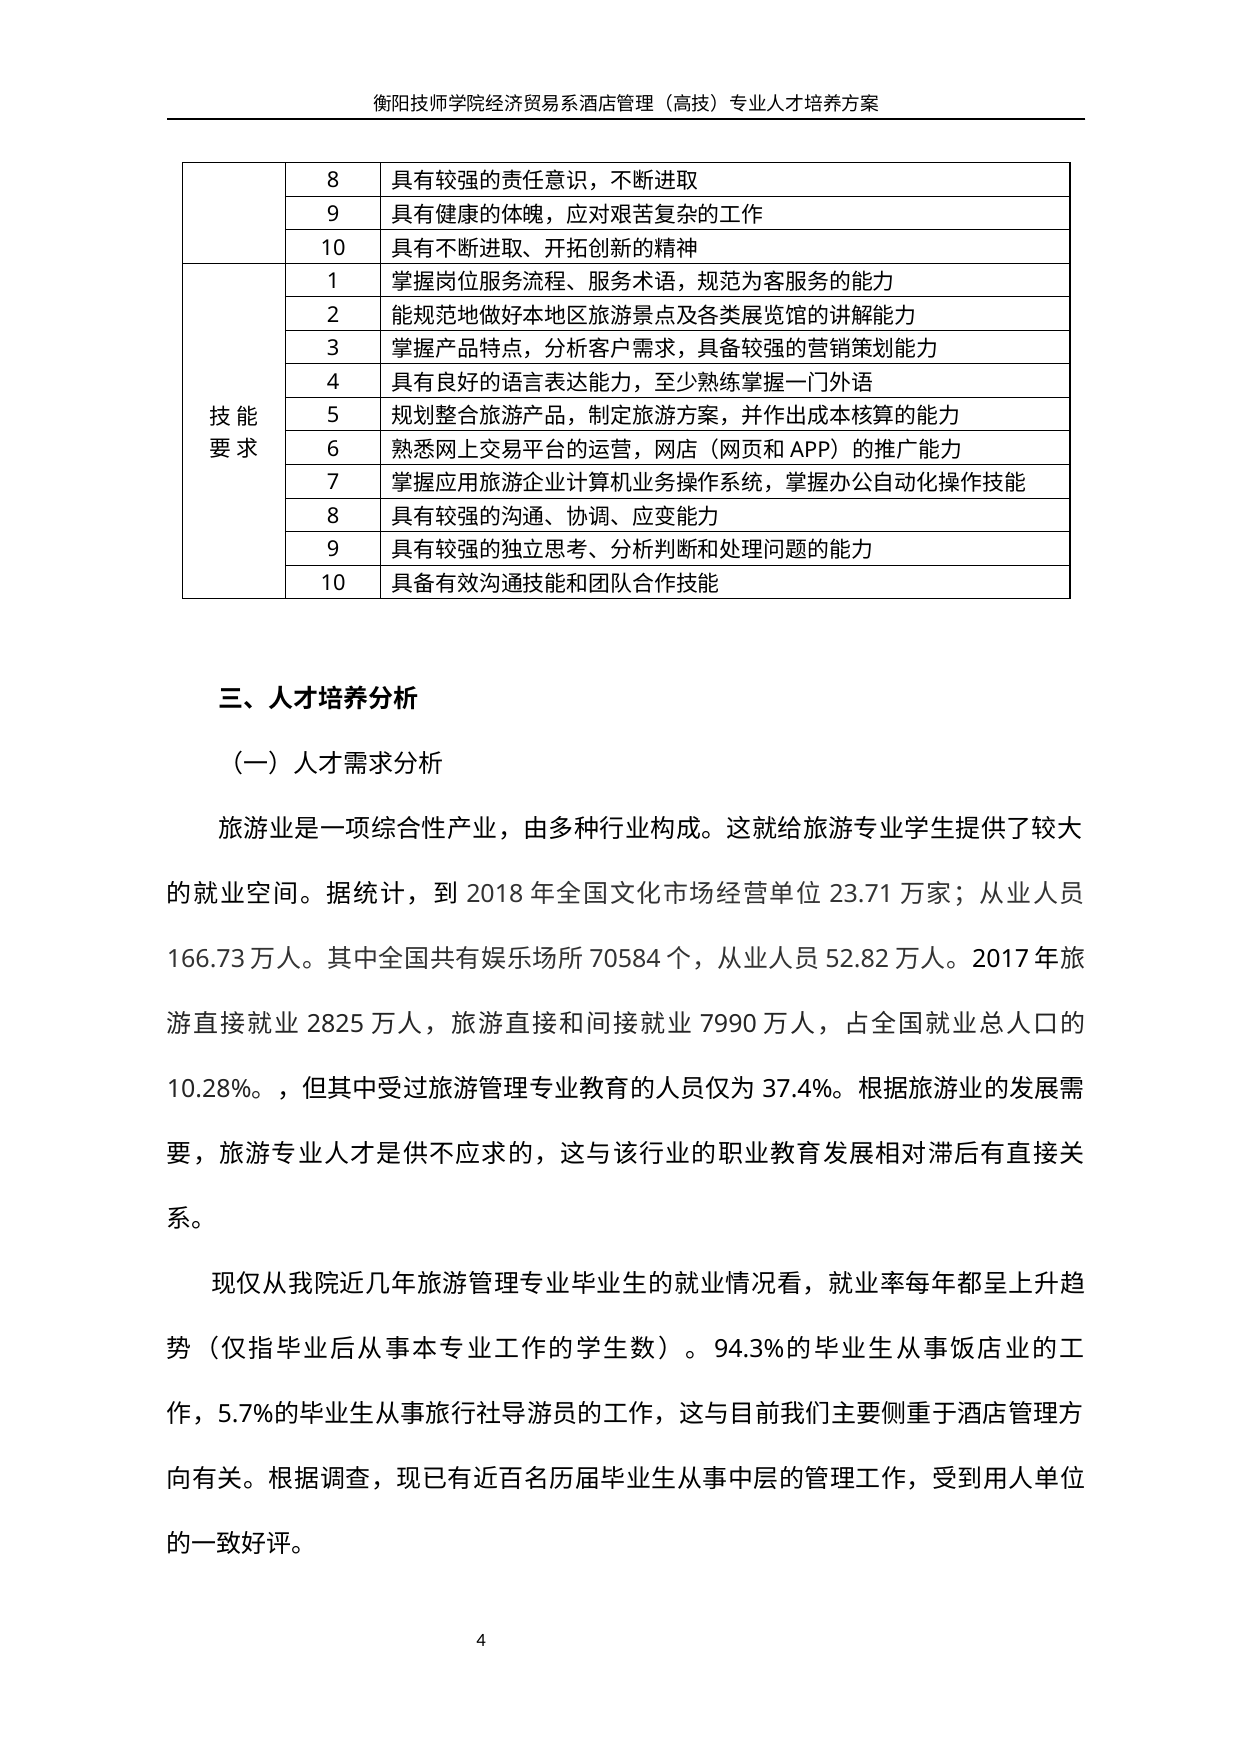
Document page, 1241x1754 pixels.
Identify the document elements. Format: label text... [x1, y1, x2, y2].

table_cell 能规范地做好本地区旅游景点及各类展览馆的讲解能力 [381, 297, 1069, 330]
table_cell 掌握岗位服务流程、服务术语，规范为客服务的能力 [381, 264, 1069, 296]
table_cell 3 [286, 331, 380, 363]
table_cell 2 [286, 297, 380, 330]
list 三、人才培养分析 [167, 664, 1085, 729]
table_cell 熟悉网上交易平台的运营，网店（网页和 APP）的推广能力 [381, 431, 1069, 464]
list （一）人才需求分析 [167, 729, 1085, 794]
table_cell 9 [286, 532, 380, 564]
table_cell 10 [286, 566, 380, 598]
table_cell 具备有效沟通技能和团队合作技能 [381, 566, 1069, 598]
table_cell 6 [286, 431, 380, 464]
table_cell 掌握产品特点，分析客户需求，具备较强的营销策划能力 [381, 331, 1069, 363]
table_cell 4 [286, 364, 380, 397]
table_cell 10 [286, 230, 380, 263]
table_cell 具有较强的责任意识，不断进取 [381, 163, 1069, 196]
table_cell 掌握应用旅游企业计算机业务操作系统，掌握办公自动化操作技能 [381, 465, 1069, 497]
table_cell 7 [286, 465, 380, 497]
table_cell 具有不断进取、开拓创新的精神 [381, 230, 1069, 263]
table_cell 技 能 要 求 [183, 264, 285, 598]
table_cell 具有较强的沟通、协调、应变能力 [381, 499, 1069, 531]
table_cell 5 [286, 398, 380, 430]
table_cell 8 [286, 499, 380, 531]
table_cell 规划整合旅游产品，制定旅游方案，并作出成本核算的能力 [381, 398, 1069, 430]
text 旅游业是一项综合性产业，由多种行业构成。这就给旅游专业学生提供了较大的就业空间。据统计，到2018年全国文化市场经营单位23.71万家；从业人员166.73万人。其中全国共有娱乐场所70584个，从业人员52.82万人。2017年旅游直接就业2825万人，旅游直接和间接就业7990万人，占全国就业总人口的10.28%。，但其中受过旅游管理专业教育的人员仅为37.4%。根据旅游业的发展需要，旅游专业人才是供不应求的，这与该行业的职业教育发展相对滞后有直接关系。 [167, 794, 1085, 1249]
table_cell 8 [286, 163, 380, 196]
table_cell 具有良好的语言表达能力，至少熟练掌握一门外语 [381, 364, 1069, 397]
text 现仅从我院近几年旅游管理专业毕业生的就业情况看，就业率每年都呈上升趋势（仅指毕业后从事本专业工作的学生数）。94.3%的毕业生从事饭店业的工作，5.7%的毕业生从事旅行社导游员的工作，这与目前我们主要侧重于酒店管理方向有关。根据调查，现已有近百名历届毕业生从事中层的管理工作，受到用人单位的一致好评。 [167, 1249, 1085, 1574]
table_cell 具有健康的体魄，应对艰苦复杂的工作 [381, 197, 1069, 229]
table_cell 1 [286, 264, 380, 296]
table_cell 9 [286, 197, 380, 229]
table_cell 具有较强的独立思考、分析判断和处理问题的能力 [381, 532, 1069, 564]
